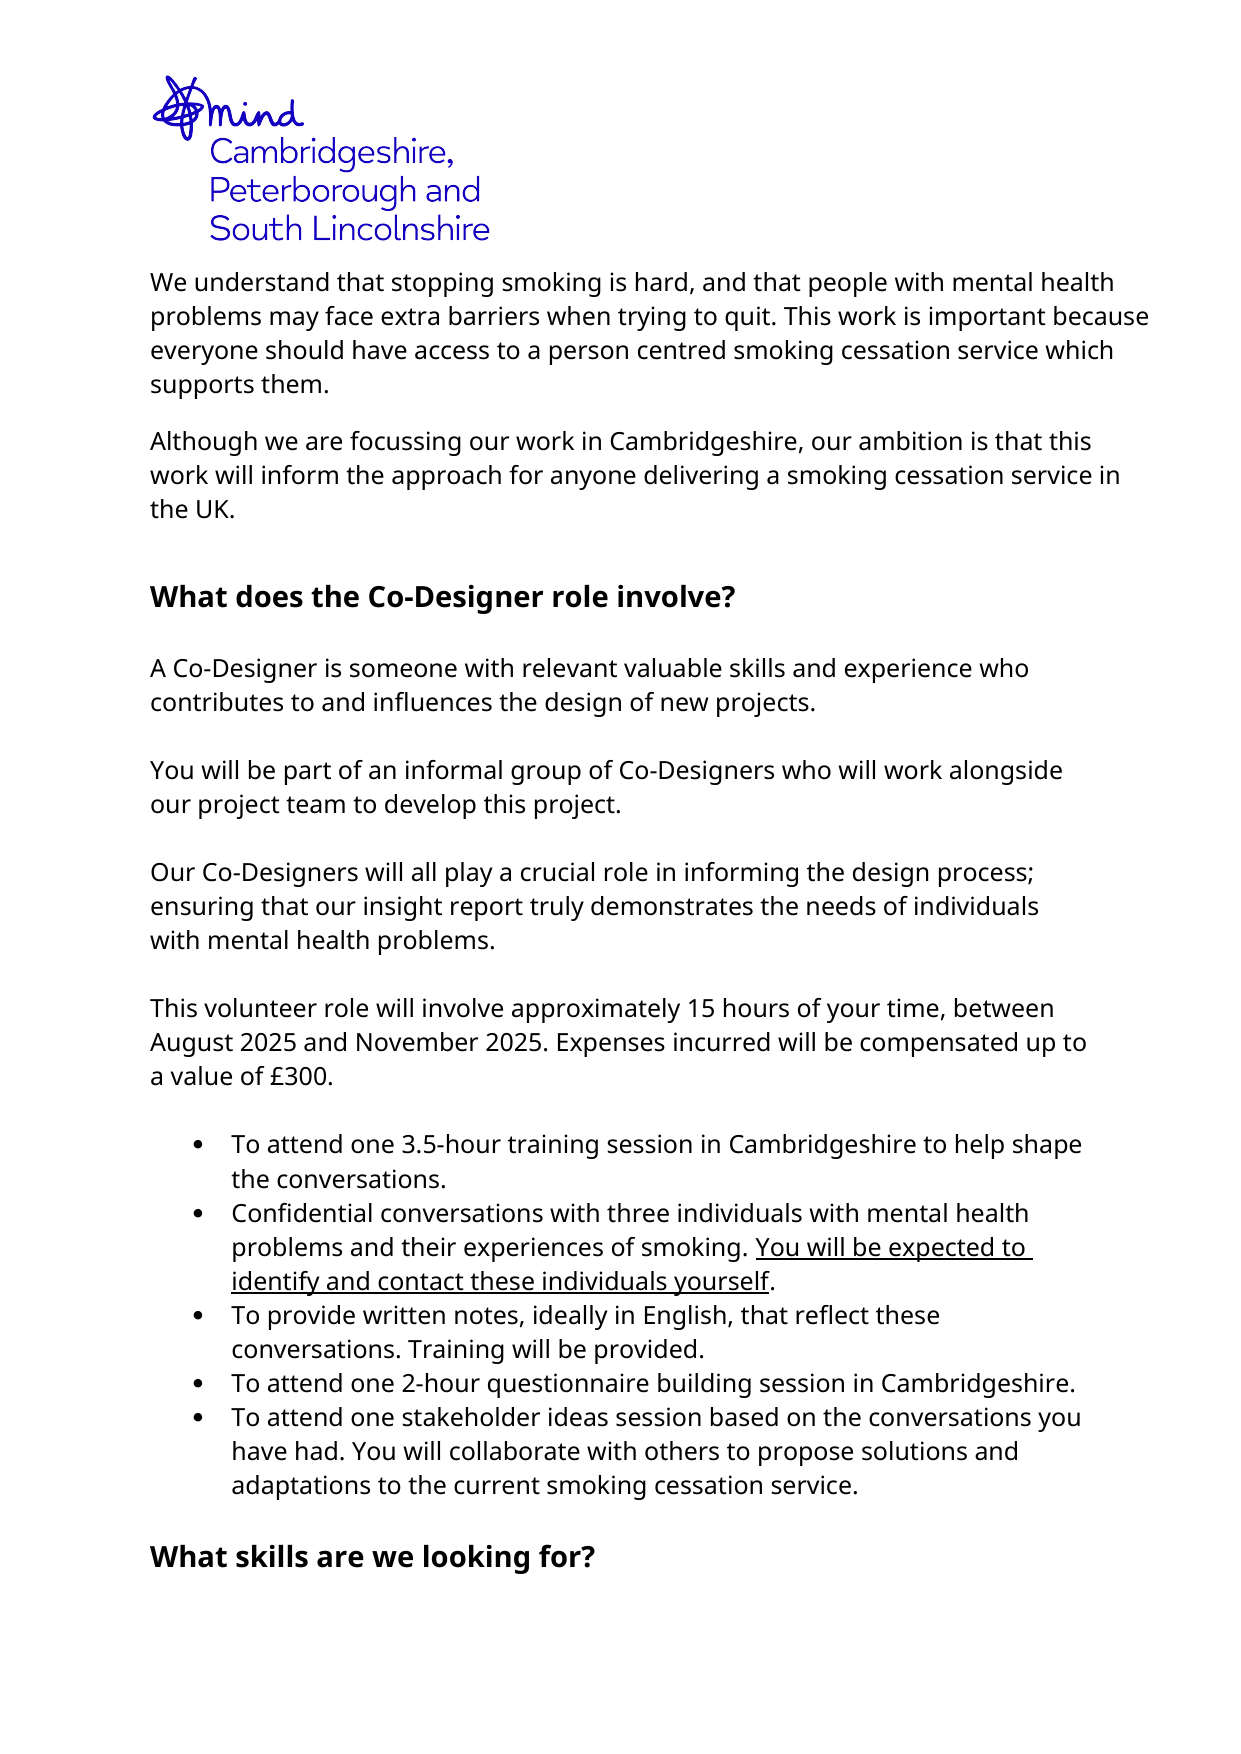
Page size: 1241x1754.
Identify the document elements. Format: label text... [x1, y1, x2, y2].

text You will be part of an informal group of Co-Designers who will work alongside our project team to develop this project. [150, 752, 1090, 821]
list To attend one stakeholder ideas session based on the conversations you have had. You will collaborate with others to propose solutions and adaptations to the current smoking cessation service. [194, 1400, 1090, 1502]
text Although we are focussing our work in Cambridgeshire, our ambition is that this work will inform the approach for anyone delivering a smoking cessation service in the UK. [150, 423, 1150, 526]
text We understand that stopping smoking is hard, and that people with mental health problems may face extra barriers when trying to quit. This work is important because everyone should have access to a person centred smoking cessation service which supports them. [150, 264, 1150, 401]
list Confidential conversations with three individuals with mental health problems and their experiences of smoking. You will be expected to identify and contact these individuals yourself. [194, 1195, 1090, 1297]
text A Co-Designer is someone with relevant valuable skills and experience who contributes to and influences the design of new projects. [150, 650, 1090, 718]
list To attend one 2-hour questionnaire building session in Cambridgeshire. [194, 1366, 1090, 1400]
text What skills are we looking for? [150, 1536, 1090, 1576]
list To attend one 3.5-hour training session in Cambridgeshire to help shape the conversations. [194, 1127, 1090, 1195]
text Our Co-Designers will all play a crucial role in informing the design process; ensuring that our insight report truly demonstrates the needs of individuals with mental health problems. [150, 855, 1090, 957]
picture [150, 73, 498, 265]
list To provide written notes, ideally in English, that reflect these conversations. Training will be provided. [194, 1297, 1090, 1366]
text What does the Co-Designer role involve? [150, 526, 1150, 616]
text This volunteer role will involve approximately 15 hours of your time, between August 2025 and November 2025. Expenses incurred will be compensated up to a value of £300. [150, 991, 1090, 1093]
